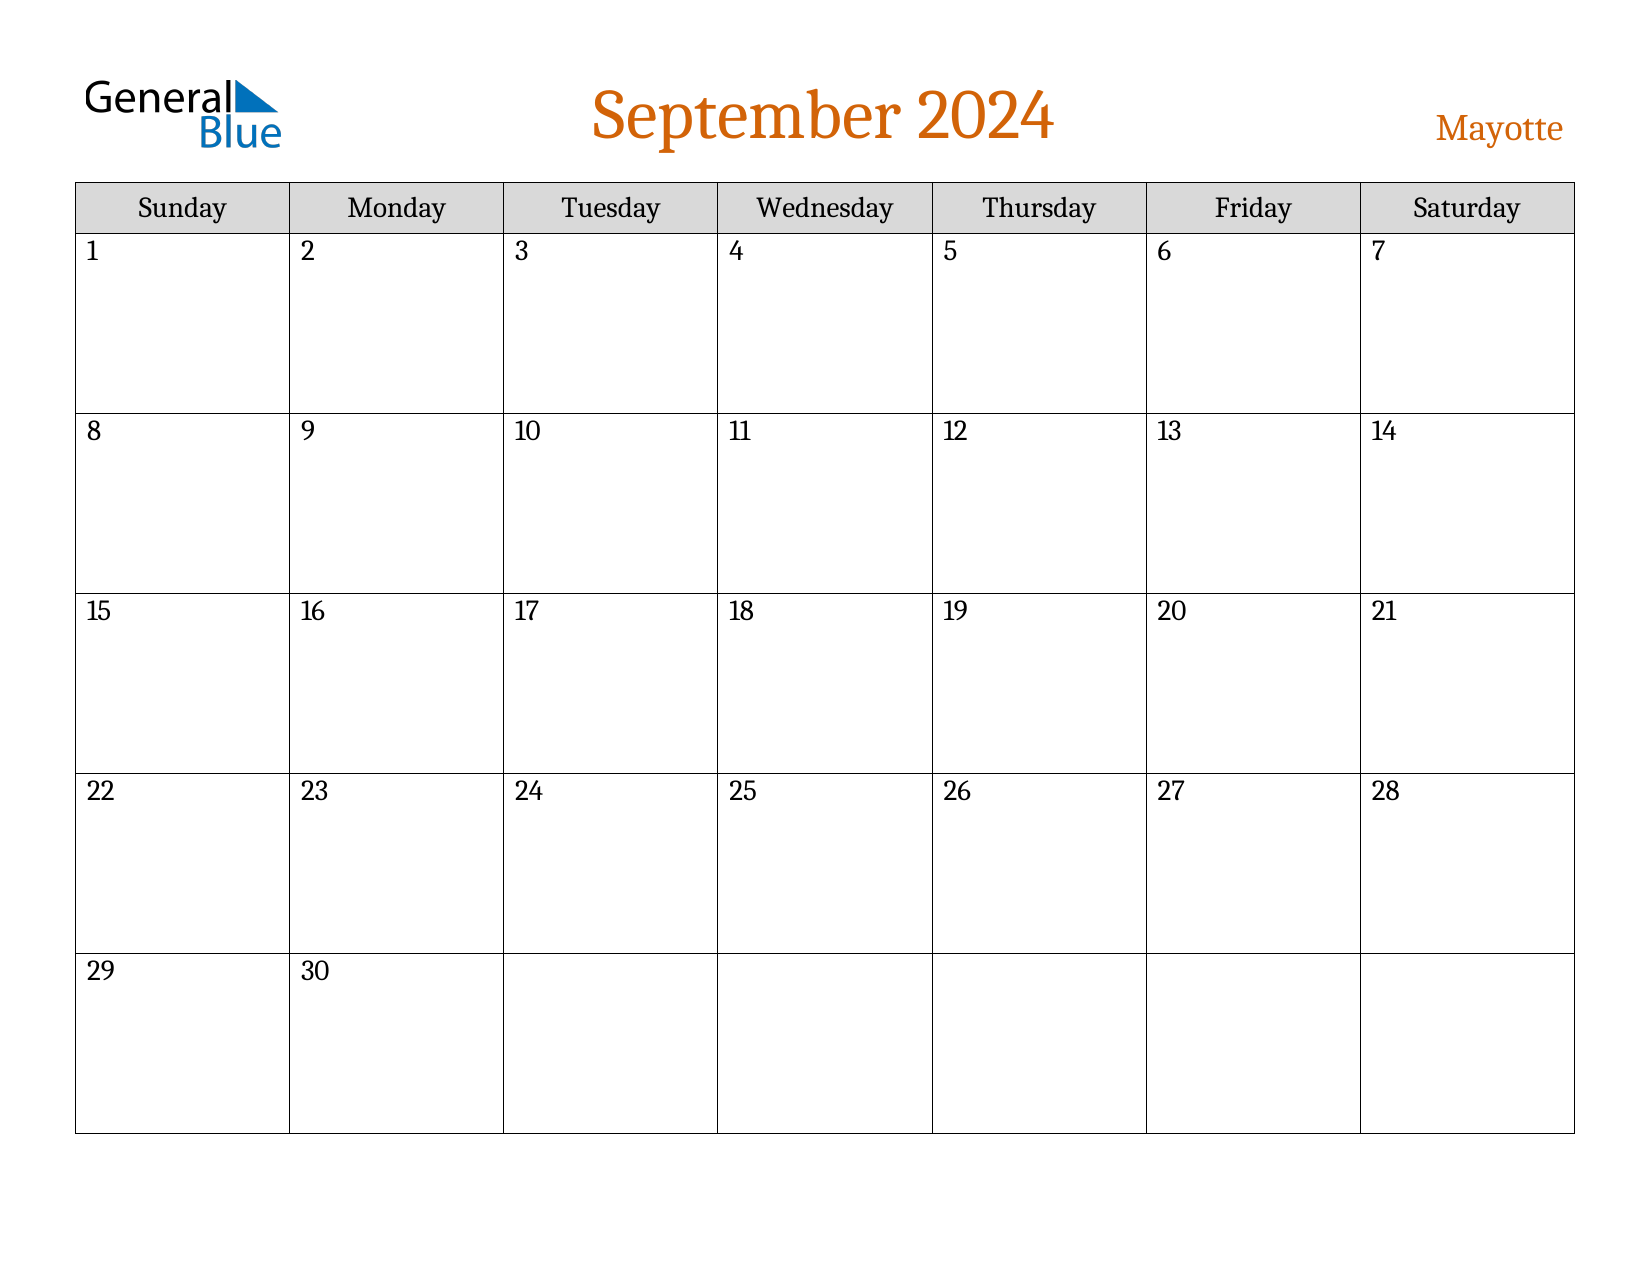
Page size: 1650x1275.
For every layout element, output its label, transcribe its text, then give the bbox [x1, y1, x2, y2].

table_cell [504, 270, 717, 413]
table_cell [718, 450, 932, 593]
table_cell 2 [290, 234, 503, 270]
table_cell [718, 954, 932, 990]
table_cell 25 [718, 774, 932, 810]
table_cell Wednesday [718, 183, 932, 233]
table_cell 13 [1147, 414, 1360, 450]
table_cell [76, 810, 289, 953]
table_cell 26 [933, 774, 1146, 810]
table_cell [1361, 810, 1574, 953]
table_cell Friday [1147, 183, 1360, 233]
table_cell [933, 630, 1146, 773]
table_cell [933, 954, 1146, 990]
table_cell [933, 990, 1146, 1133]
table_cell 29 [76, 954, 289, 990]
picture [86, 80, 281, 148]
table_cell 22 [76, 774, 289, 810]
table_cell [1147, 270, 1360, 413]
table_cell 18 [718, 594, 932, 630]
table_cell [718, 630, 932, 773]
table_cell [718, 810, 932, 953]
table_cell Monday [290, 183, 503, 233]
table_cell [504, 954, 717, 990]
table_header September 2024 [504, 75, 1146, 182]
table_cell [290, 810, 503, 953]
table_cell [1361, 450, 1574, 593]
table_cell 4 [718, 234, 932, 270]
table_cell Saturday [1361, 183, 1574, 233]
table_cell [1147, 450, 1360, 593]
table_cell [504, 630, 717, 773]
table_cell 21 [1361, 594, 1574, 630]
table_cell [1361, 990, 1574, 1133]
table_cell [76, 990, 289, 1133]
table_cell [290, 990, 503, 1133]
table_cell [1361, 630, 1574, 773]
table_cell 17 [504, 594, 717, 630]
table_cell [933, 450, 1146, 593]
table_cell [76, 270, 289, 413]
table_cell 15 [76, 594, 289, 630]
table_cell Tuesday [504, 183, 717, 233]
table_cell [718, 990, 932, 1133]
table_cell 10 [504, 414, 717, 450]
table_cell 19 [933, 594, 1146, 630]
table_cell 8 [76, 414, 289, 450]
table_cell 24 [504, 774, 717, 810]
table_cell [76, 630, 289, 773]
table_cell 12 [933, 414, 1146, 450]
table_cell 5 [933, 234, 1146, 270]
table_cell 7 [1361, 234, 1574, 270]
table_cell 30 [290, 954, 503, 990]
table_cell [1147, 810, 1360, 953]
table_cell [1361, 954, 1574, 990]
table_cell 3 [504, 234, 717, 270]
table_cell 27 [1147, 774, 1360, 810]
table_cell [1147, 990, 1360, 1133]
table_cell 6 [1147, 234, 1360, 270]
table_cell 23 [290, 774, 503, 810]
table_cell 28 [1361, 774, 1574, 810]
table_cell [933, 810, 1146, 953]
table_cell [718, 270, 932, 413]
table_cell 1 [76, 234, 289, 270]
table_cell 20 [1147, 594, 1360, 630]
table_cell 16 [290, 594, 503, 630]
table_cell [504, 810, 717, 953]
table_cell [1147, 630, 1360, 773]
table_cell [76, 450, 289, 593]
table_cell 11 [718, 414, 932, 450]
table_cell 9 [290, 414, 503, 450]
table_cell 14 [1361, 414, 1574, 450]
table_cell Sunday [76, 183, 289, 233]
table_cell [290, 630, 503, 773]
table_cell [1361, 270, 1574, 413]
table_cell [933, 270, 1146, 413]
table_header [76, 75, 503, 182]
table_header Mayotte [1146, 75, 1574, 182]
table_cell [290, 270, 503, 413]
table_cell Thursday [933, 183, 1146, 233]
table_cell [504, 990, 717, 1133]
table_cell [504, 450, 717, 593]
table_cell [1147, 954, 1360, 990]
table_cell [290, 450, 503, 593]
